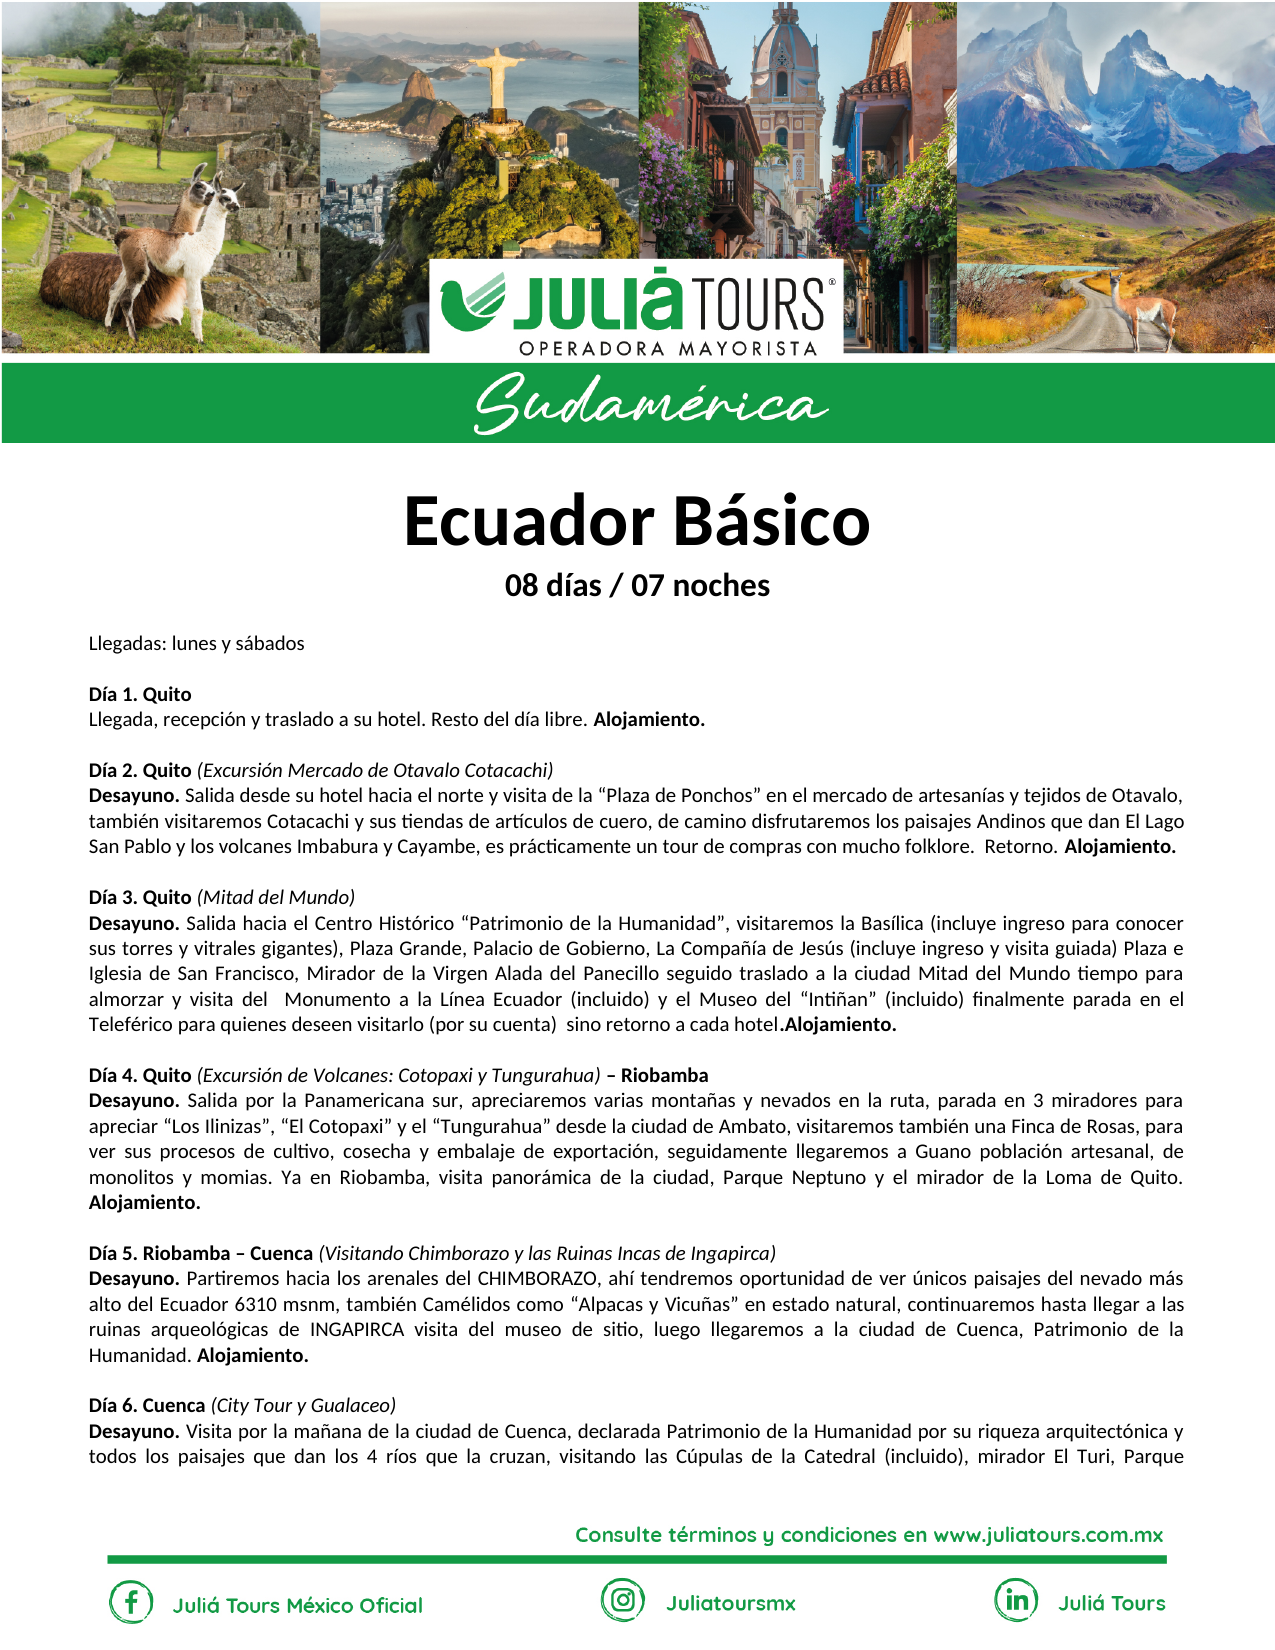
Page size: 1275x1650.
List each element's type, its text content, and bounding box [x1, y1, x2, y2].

text Día 4. Quito (Excursión de Volcanes: Cotopaxi y Tungurahua) – Riobamba [89, 1062, 1186, 1088]
text Día 6. Cuenca (City Tour y Gualaceo) [89, 1393, 1186, 1418]
text 08 días / 07 noches [89, 564, 1186, 605]
text Ecuador Básico [89, 472, 1186, 564]
picture [1, 1, 1275, 1649]
text Día 2. Quito (Excursión Mercado de Otavalo Cotacachi) [89, 757, 1186, 783]
text Desayuno. Salida hacia el Centro Histórico “Patrimonio de la Humanidad”, visitaremos la Basílica (incluye ingreso para conocer sus torres y vitrales gigantes), Plaza Grande, Palacio de Gobierno, La Compañía de Jesús (incluye ingreso y visita guiada) Plaza e Iglesia de San Francisco, Mirador de la Virgen Alada del Panecillo seguido traslado a la ciudad Mitad del Mundo tiempo para almorzar y visita del Monumento a la Línea Ecuador (incluido) y el Museo del “Intiñan” (incluido) finalmente parada en el Teleférico para quienes deseen visitarlo (por su cuenta) sino retorno a cada hotel.Alojamiento. [89, 910, 1186, 1037]
text Llegadas: lunes y sábados [89, 630, 1186, 656]
text Llegada, recepción y traslado a su hotel. Resto del día libre. Alojamiento. [89, 706, 1186, 732]
text Día 3. Quito (Mitad del Mundo) [89, 884, 1186, 910]
text Día 5. Riobamba – Cuenca (Visitando Chimborazo y las Ruinas Incas de Ingapirca) [89, 1240, 1186, 1266]
text Desayuno. Partiremos hacia los arenales del CHIMBORAZO, ahí tendremos oportunidad de ver únicos paisajes del nevado más alto del Ecuador 6310 msnm, también Camélidos como “Alpacas y Vicuñas” en estado natural, continuaremos hasta llegar a las ruinas arqueológicas de INGAPIRCA visita del museo de sitio, luego llegaremos a la ciudad de Cuenca, Patrimonio de la Humanidad. Alojamiento. [89, 1266, 1186, 1367]
text Día 1. Quito [89, 681, 1186, 706]
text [89, 1418, 1186, 1469]
text Desayuno. Salida por la Panamericana sur, apreciaremos varias montañas y nevados en la ruta, parada en 3 miradores para apreciar “Los Ilinizas”, “El Cotopaxi” y el “Tungurahua” desde la ciudad de Ambato, visitaremos también una Finca de Rosas, para ver sus procesos de cultivo, cosecha y embalaje de exportación, seguidamente llegaremos a Guano población artesanal, de monolitos y momias. Ya en Riobamba, visita panorámica de la ciudad, Parque Neptuno y el mirador de la Loma de Quito. Alojamiento. [89, 1088, 1186, 1215]
text Desayuno. Salida desde su hotel hacia el norte y visita de la “Plaza de Ponchos” en el mercado de artesanías y tejidos de Otavalo, también visitaremos Cotacachi y sus tiendas de artículos de cuero, de camino disfrutaremos los paisajes Andinos que dan El Lago San Pablo y los volcanes Imbabura y Cayambe, es prácticamente un tour de compras con mucho folklore. Retorno. Alojamiento. [89, 783, 1186, 859]
